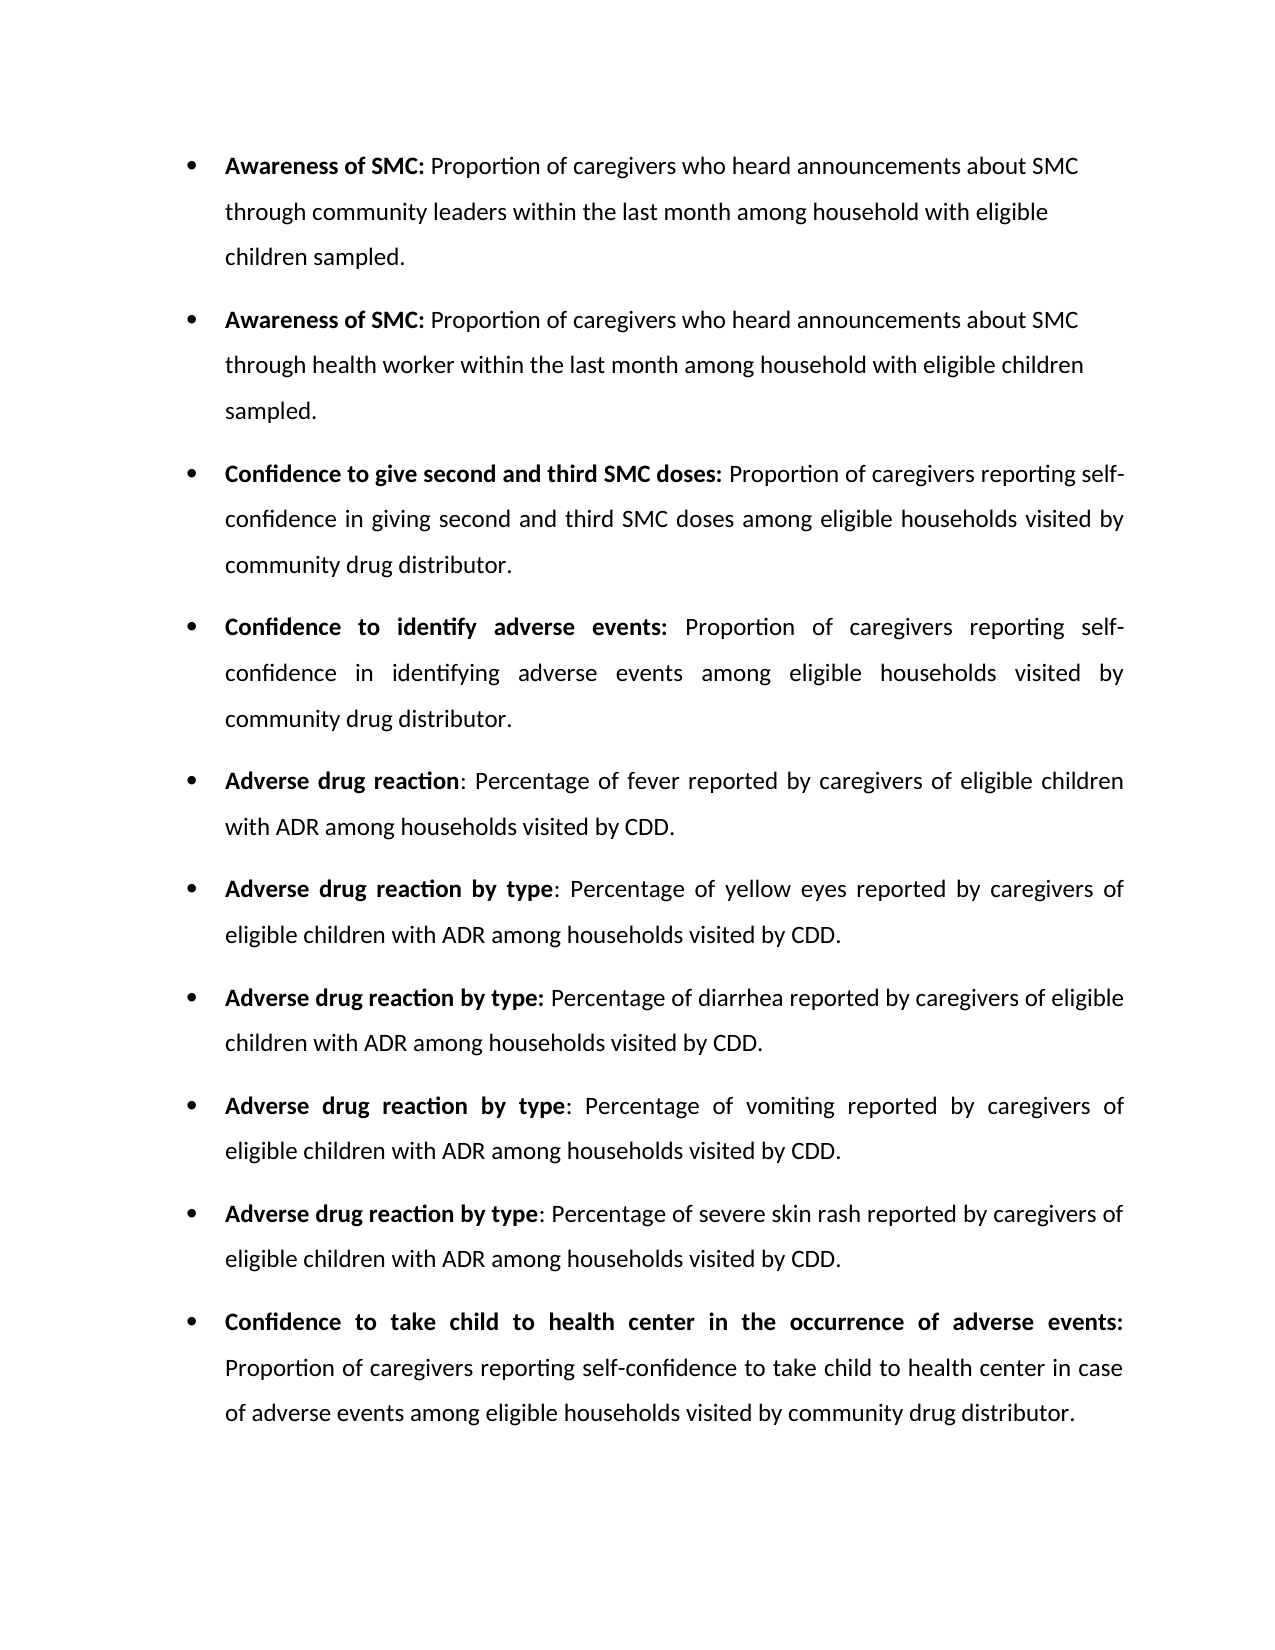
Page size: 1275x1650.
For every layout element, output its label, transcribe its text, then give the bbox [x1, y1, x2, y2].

list Awareness of SMC: Proportion of caregivers who heard announcements about SMC through health worker within the last month among household with eligible children sampled. [187, 304, 1125, 426]
list Adverse drug reaction by type: Percentage of severe skin rash reported by caregivers of eligible children with ADR among households visited by CDD. [187, 1198, 1125, 1274]
list Confidence to identify adverse events: Proportion of caregivers reporting self-confidence in identifying adverse events among eligible households visited by community drug distributor. [187, 612, 1125, 733]
list Awareness of SMC: Proportion of caregivers who heard announcements about SMC through community leaders within the last month among household with eligible children sampled. [187, 150, 1125, 272]
list Confidence to take child to health center in the occurrence of adverse events: Proportion of caregivers reporting self-confidence to take child to health center in case of adverse events among eligible households visited by community drug distributor. [187, 1306, 1125, 1428]
list Adverse drug reaction by type: Percentage of yellow eyes reported by caregivers of eligible children with ADR among households visited by CDD. [187, 873, 1125, 950]
list Adverse drug reaction by type: Percentage of vomiting reported by caregivers of eligible children with ADR among households visited by CDD. [187, 1090, 1125, 1166]
list Adverse drug reaction: Percentage of fever reported by caregivers of eligible children with ADR among households visited by CDD. [187, 765, 1125, 842]
list Adverse drug reaction by type: Percentage of diarrhea reported by caregivers of eligible children with ADR among households visited by CDD. [187, 982, 1125, 1058]
list Confidence to give second and third SMC doses: Proportion of caregivers reporting self-confidence in giving second and third SMC doses among eligible households visited by community drug distributor. [187, 458, 1125, 580]
